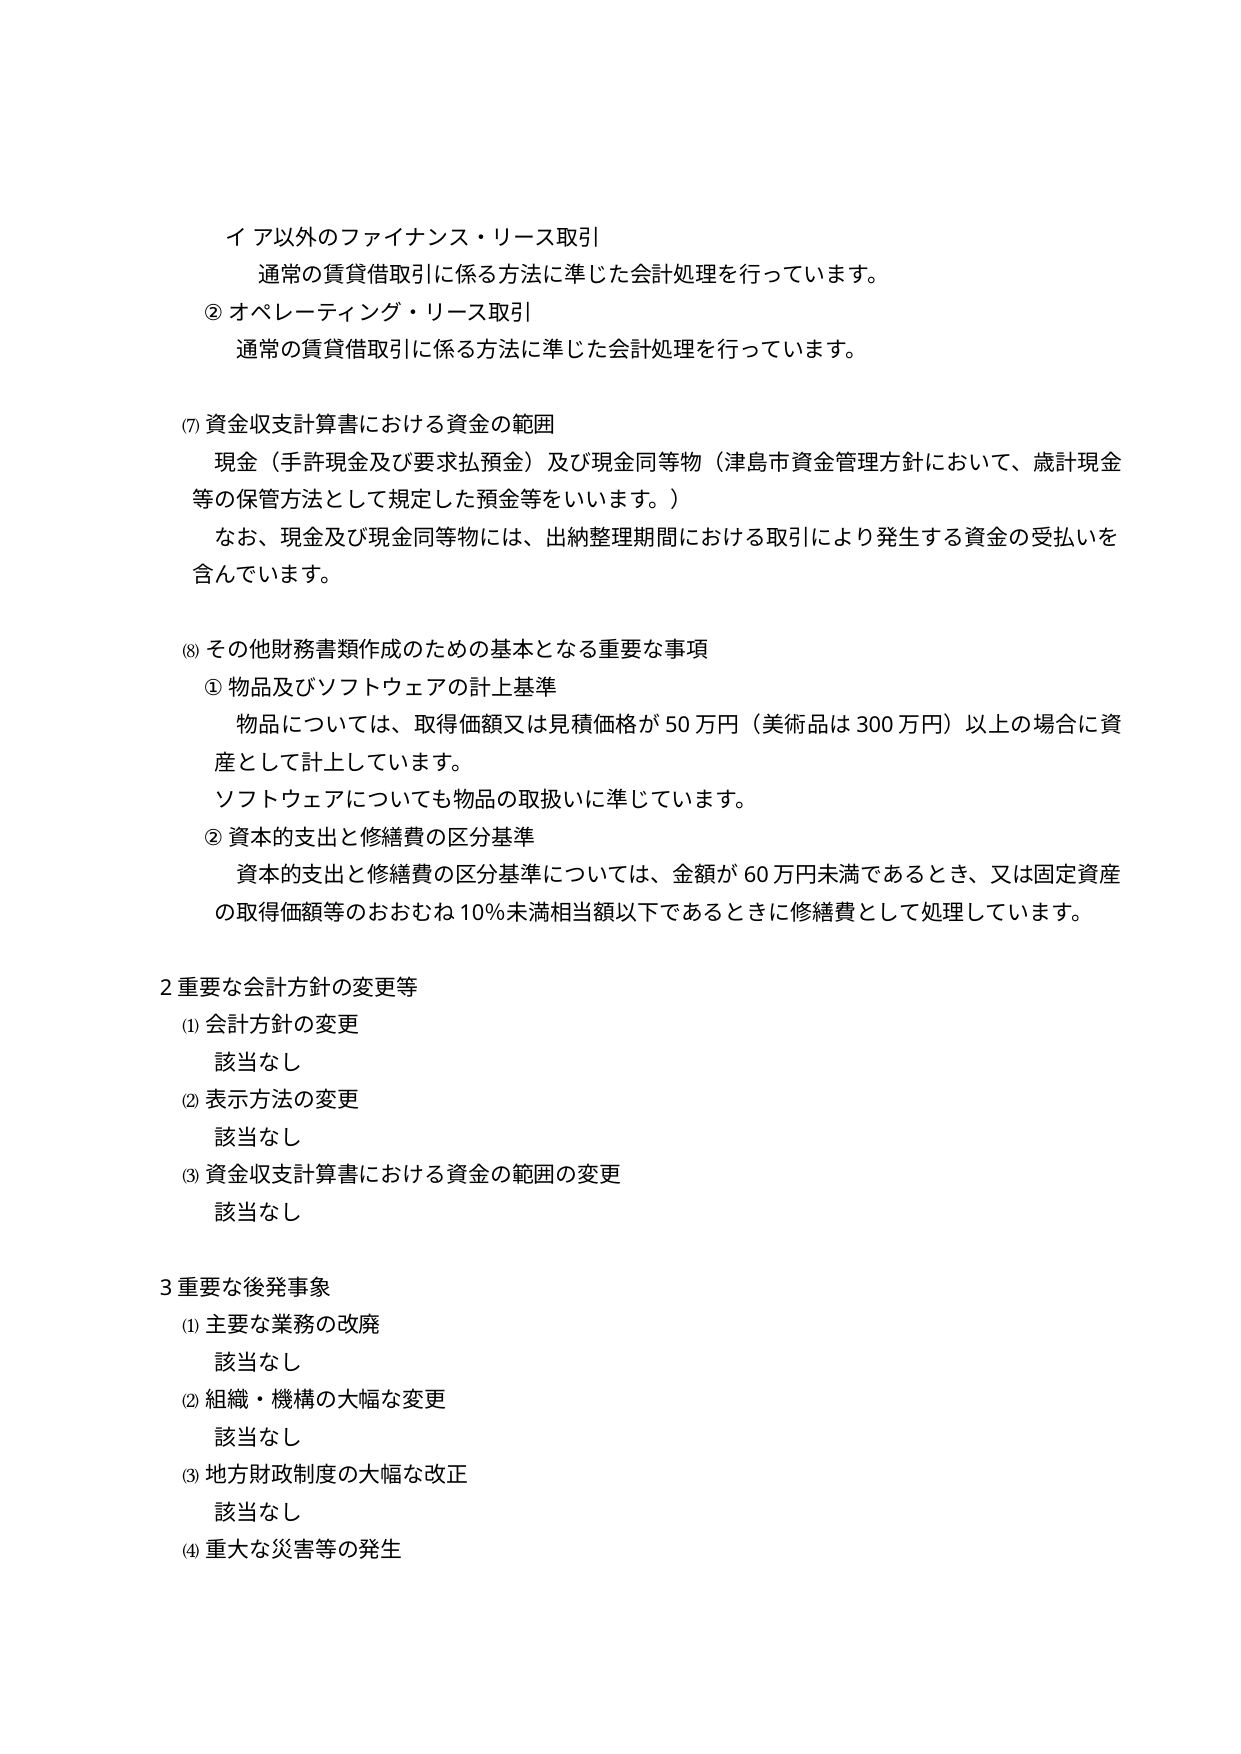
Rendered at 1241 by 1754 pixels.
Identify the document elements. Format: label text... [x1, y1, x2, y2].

text ⑴ 主要な業務の改廃 [181, 1304, 1122, 1342]
text 該当なし [214, 1417, 1122, 1454]
text 2 重要な会計方針の変更等 [159, 967, 1122, 1004]
text ② オペレーティング・リース取引 [203, 292, 1122, 329]
text ⑵ 表示方法の変更 [181, 1079, 1122, 1117]
text 該当なし [214, 1192, 1122, 1229]
text 通常の賃貸借取引に係る方法に準じた会計処理を行っています。 [258, 254, 1122, 292]
text 3 重要な後発事象 [159, 1267, 1122, 1304]
text ② 資本的支出と修繕費の区分基準 [203, 817, 1122, 854]
text 物品については、取得価額又は見積価格が50万円（美術品は300万円）以上の場合に資産として計上しています。 [214, 704, 1122, 779]
text 該当なし [214, 1117, 1122, 1154]
text ソフトウェアについても物品の取扱いに準じています。 [214, 779, 1122, 817]
text なお、現金及び現金同等物には、出納整理期間における取引により発生する資金の受払いを含んでいます。 [192, 517, 1122, 592]
text ⑺ 資金収支計算書における資金の範囲 [181, 404, 1122, 442]
text 現金（手許現金及び要求払預金）及び現金同等物（津島市資金管理方針において、歳計現金等の保管方法として規定した預金等をいいます。） [192, 442, 1122, 517]
text 通常の賃貸借取引に係る方法に準じた会計処理を行っています。 [236, 329, 1122, 367]
text 該当なし [214, 1042, 1122, 1079]
text ⑴ 会計方針の変更 [181, 1004, 1122, 1042]
text 該当なし [214, 1492, 1122, 1529]
text ⑻ その他財務書類作成のための基本となる重要な事項 [181, 629, 1122, 667]
text 該当なし [214, 1342, 1122, 1379]
text ⑶ 地方財政制度の大幅な改正 [181, 1454, 1122, 1492]
text ① 物品及びソフトウェアの計上基準 [203, 667, 1122, 704]
text ⑶ 資金収支計算書における資金の範囲の変更 [181, 1154, 1122, 1192]
text 資本的支出と修繕費の区分基準については、金額が60万円未満であるとき、又は固定資産の取得価額等のおおむね10％未満相当額以下であるときに修繕費として処理しています。 [214, 854, 1122, 929]
text ⑵ 組織・機構の大幅な変更 [181, 1379, 1122, 1417]
text イ ア以外のファイナンス・リース取引 [225, 217, 1122, 254]
text ⑷ 重大な災害等の発生 [181, 1529, 1122, 1567]
